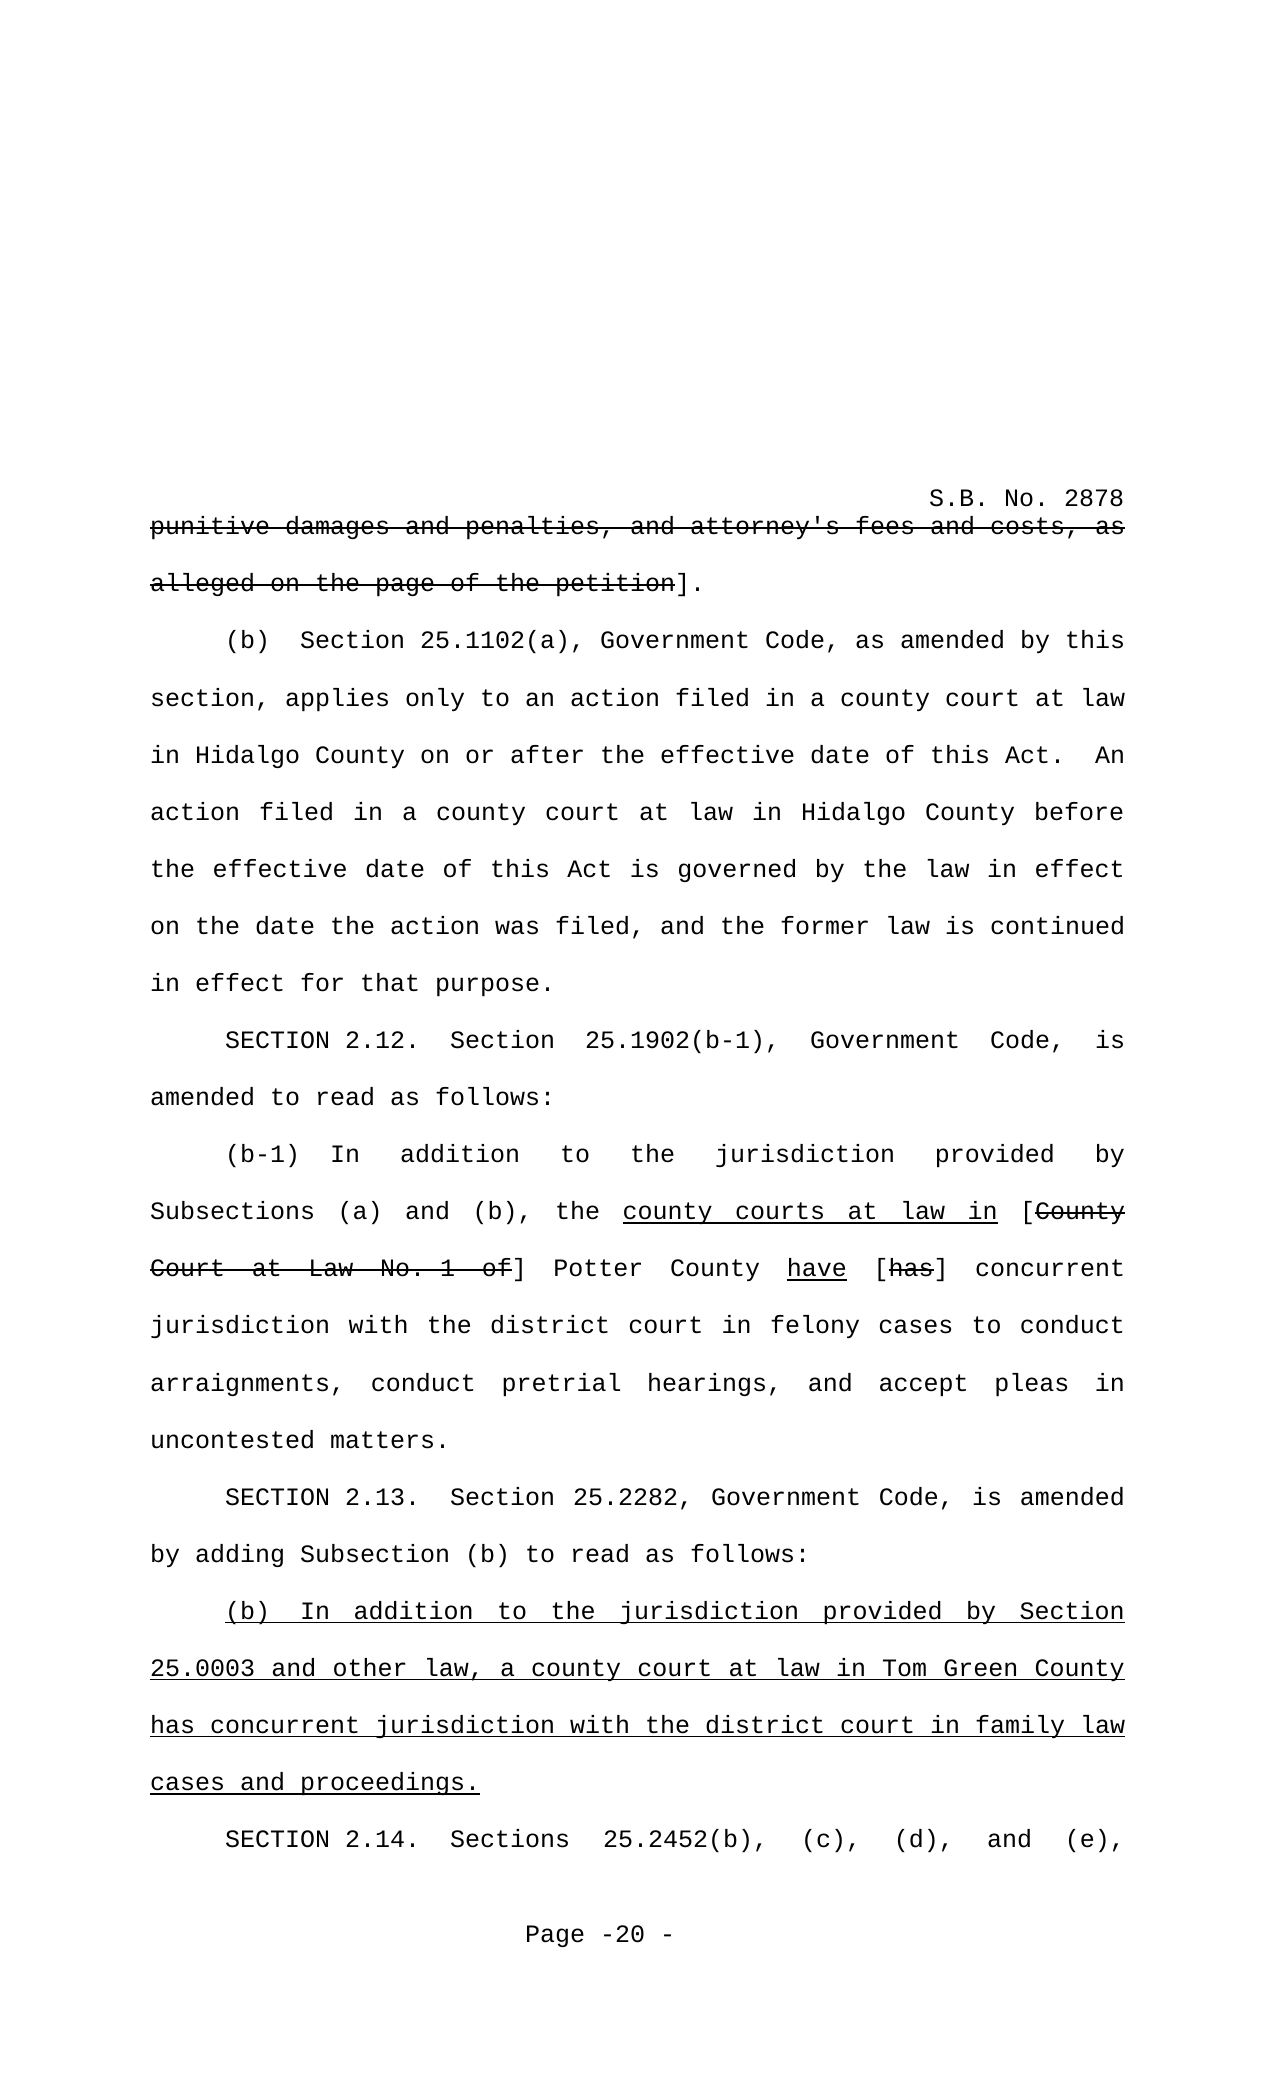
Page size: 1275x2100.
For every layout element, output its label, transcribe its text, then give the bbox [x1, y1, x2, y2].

text (b-1) In addition to the jurisdiction provided by Subsections (a) and (b), the county courts at law in [County Court at Law No. 1 of] Potter County have [has] concurrent jurisdiction with the district court in felony cases to conduct arraignments, conduct pretrial hearings, and accept pleas in uncontested matters. [150, 1142, 1125, 1456]
text SECTION 2.12. Section 25.1902(b-1), Government Code, is amended to read as follows: [150, 1027, 1125, 1113]
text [150, 1827, 1125, 1855]
text (b) In addition to the jurisdiction provided by Section 25.0003 and other law, a county court at law in Tom Green County has concurrent jurisdiction with the district court in family law cases and proceedings. [150, 1737, 1125, 1798]
text (b) In addition to the jurisdiction provided by Section 25.0003 and other law, a county court at law in Tom Green County has concurrent jurisdiction with the district court in family law cases and proceedings. [150, 1598, 1125, 1679]
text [150, 514, 1125, 527]
text (b) In addition to the jurisdiction provided by Section 25.0003 and other law, a county court at law in Tom Green County has concurrent jurisdiction with the district court in family law cases and proceedings. [150, 1680, 1125, 1736]
text SECTION 2.13. Section 25.2282, Government Code, is amended by adding Subsection (b) to read as follows: [150, 1484, 1125, 1570]
text (b) Section 25.1102(a), Government Code, as amended by this section, applies only to an action filed in a county court at law in Hidalgo County on or after the effective date of this Act. An action filed in a county court at law in Hidalgo County before the effective date of this Act is governed by the law in effect on the date the action was filed, and the former law is continued in effect for that purpose. [150, 628, 1125, 999]
